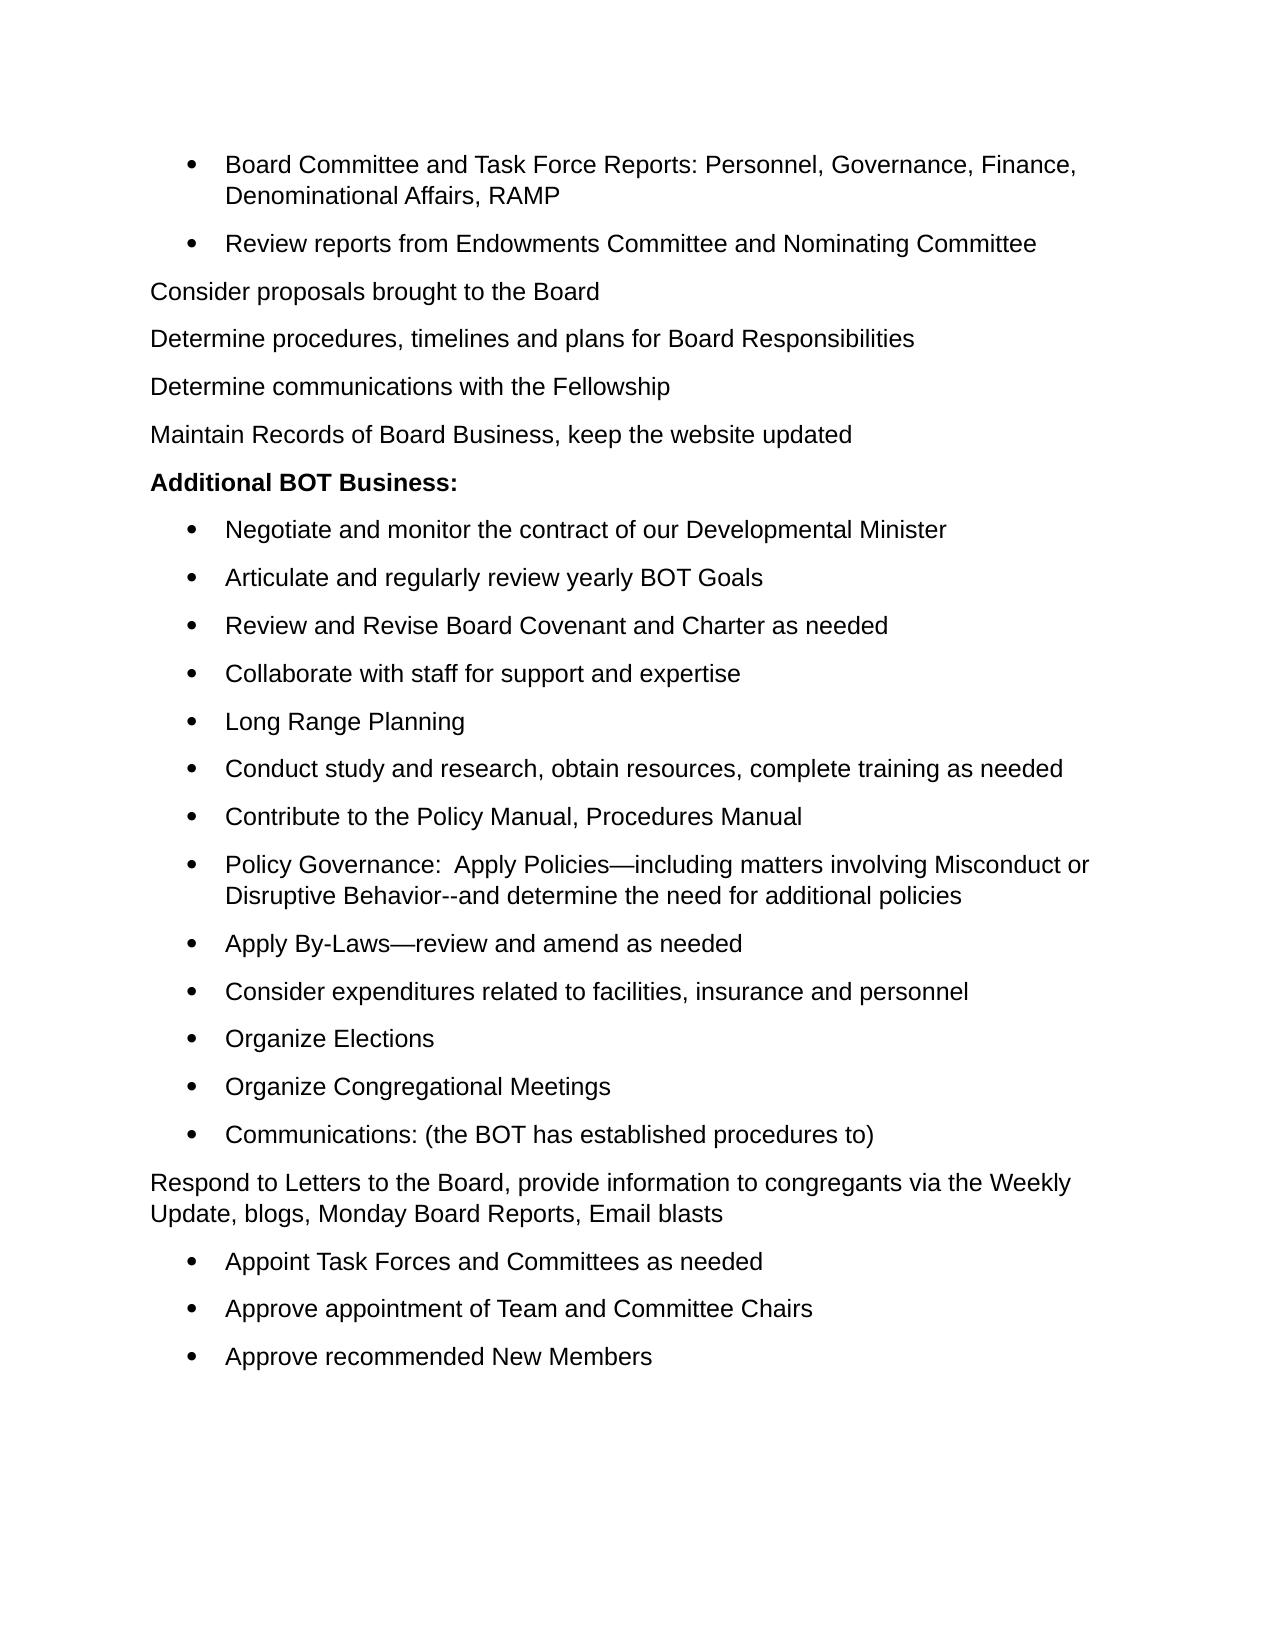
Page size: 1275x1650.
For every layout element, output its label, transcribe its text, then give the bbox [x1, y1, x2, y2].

list Communications: (the BOT has established procedures to) [187, 1120, 1125, 1149]
list Organize Elections [187, 1024, 1125, 1053]
list Review and Revise Board Covenant and Charter as needed [187, 611, 1125, 640]
text Consider proposals brought to the Board [150, 277, 1125, 305]
text Maintain Records of Board Business, keep the website updated [150, 420, 1125, 448]
text Respond to Letters to the Board, provide information to congregants via the Weekly Update, blogs, Monday Board Reports, Email blasts [150, 1168, 1125, 1228]
list Policy Governance: Apply Policies—including matters involving Misconduct or Disruptive Behavior--and determine the need for additional policies [187, 850, 1125, 910]
list Review reports from Endowments Committee and Nominating Committee [187, 229, 1125, 258]
list Organize Congregational Meetings [187, 1072, 1125, 1101]
list Approve appointment of Team and Committee Chairs [187, 1294, 1125, 1323]
list Appoint Task Forces and Committees as needed [187, 1247, 1125, 1275]
list Articulate and regularly review yearly BOT Goals [187, 563, 1125, 592]
list Long Range Planning [187, 706, 1125, 735]
text Additional BOT Business: [150, 467, 1125, 496]
text Determine communications with the Fellowship [150, 372, 1125, 401]
list Approve recommended New Members [187, 1342, 1125, 1371]
list Consider expenditures related to facilities, insurance and personnel [187, 977, 1125, 1005]
list Negotiate and monitor the contract of our Developmental Minister [187, 515, 1125, 544]
list Board Committee and Task Force Reports: Personnel, Governance, Finance, Denominational Affairs, RAMP [187, 150, 1125, 210]
text Determine procedures, timelines and plans for Board Responsibilities [150, 324, 1125, 353]
list Collaborate with staff for support and expertise [187, 659, 1125, 687]
list Conduct study and research, obtain resources, complete training as needed [187, 754, 1125, 783]
list Contribute to the Policy Manual, Procedures Manual [187, 802, 1125, 831]
list Apply By-Laws—review and amend as needed [187, 929, 1125, 958]
